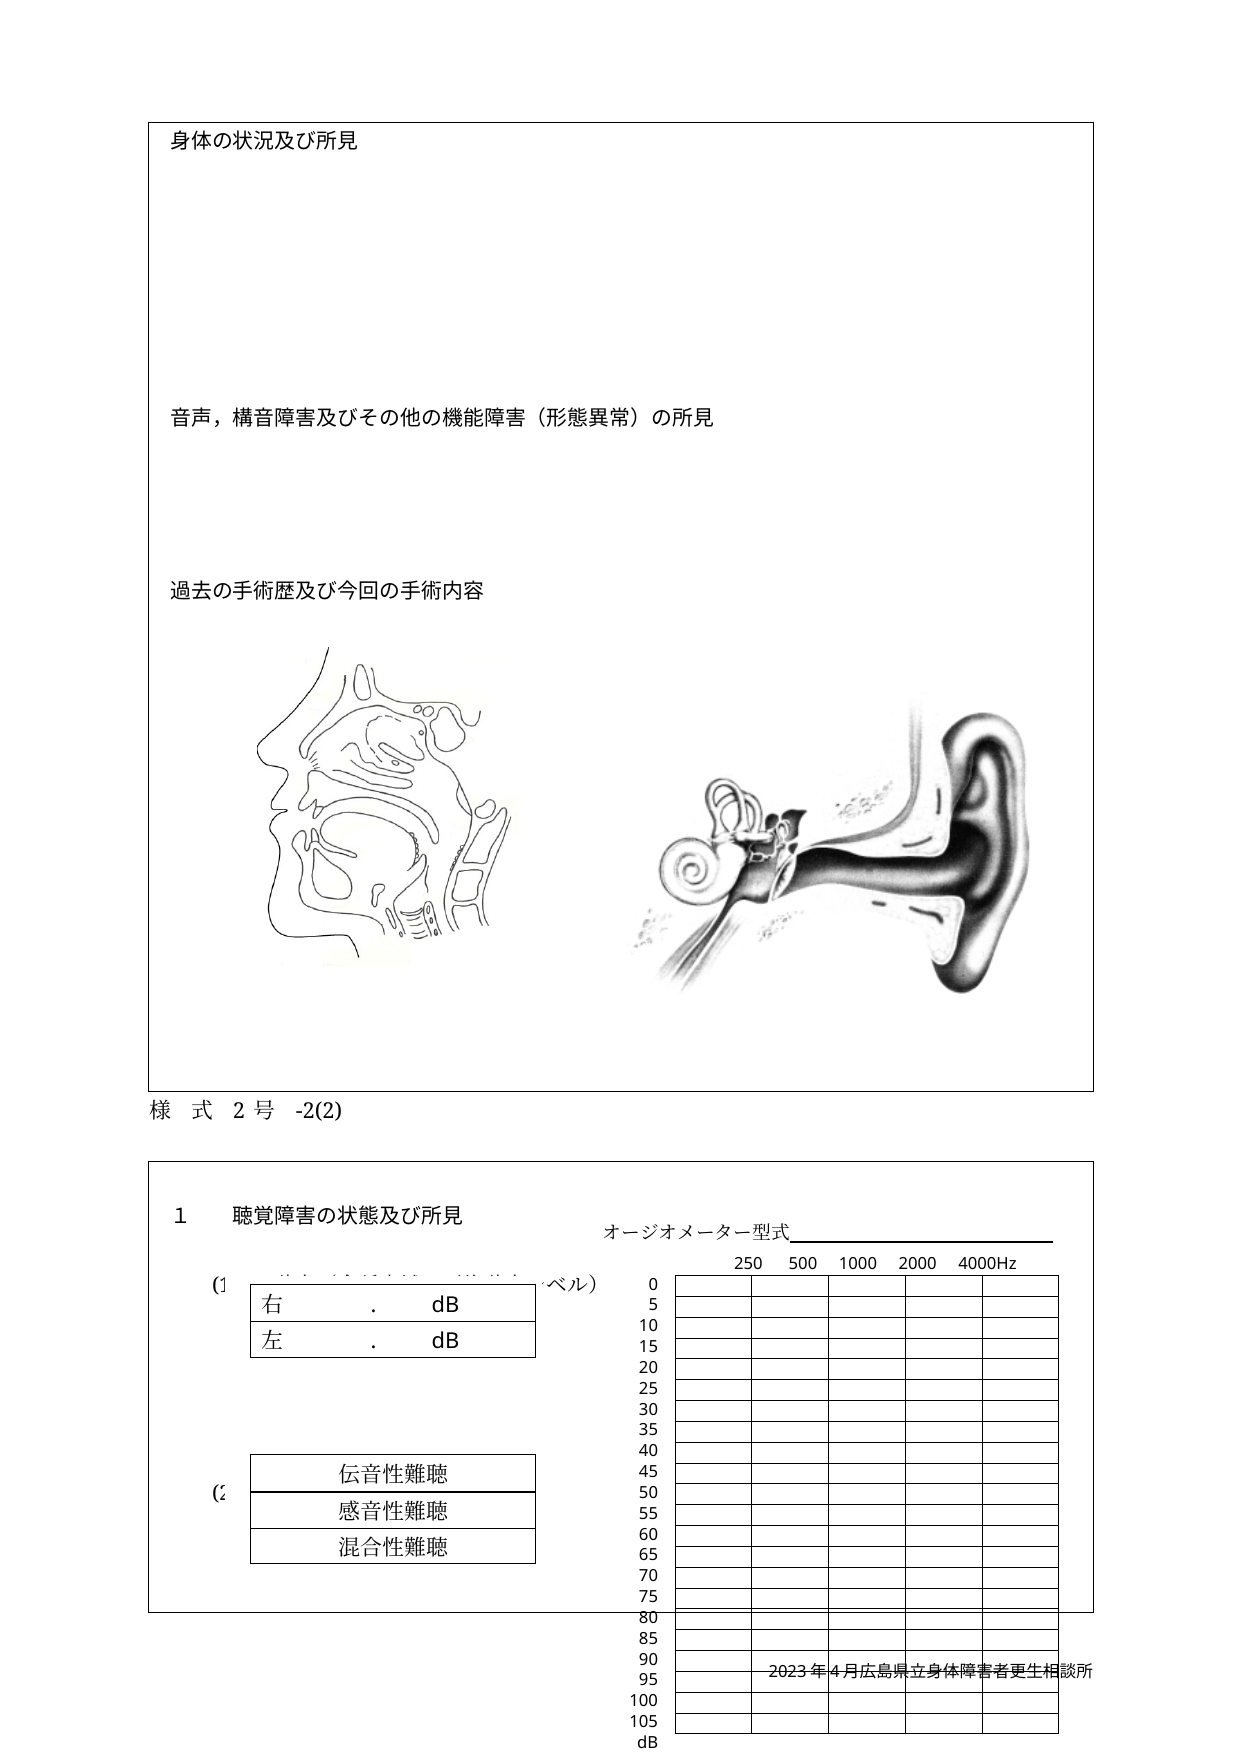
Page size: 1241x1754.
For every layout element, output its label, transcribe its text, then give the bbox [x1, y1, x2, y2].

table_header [149, 1162, 1093, 1612]
picture [257, 647, 523, 966]
table_cell 身体の状況及び所見 音声，構音障害及びその他の機能障害（形態異常）の所見 過去の手術歴及び今回の手術内容 [149, 123, 1093, 1091]
text 様式2号-2(2) [149, 1092, 1091, 1127]
